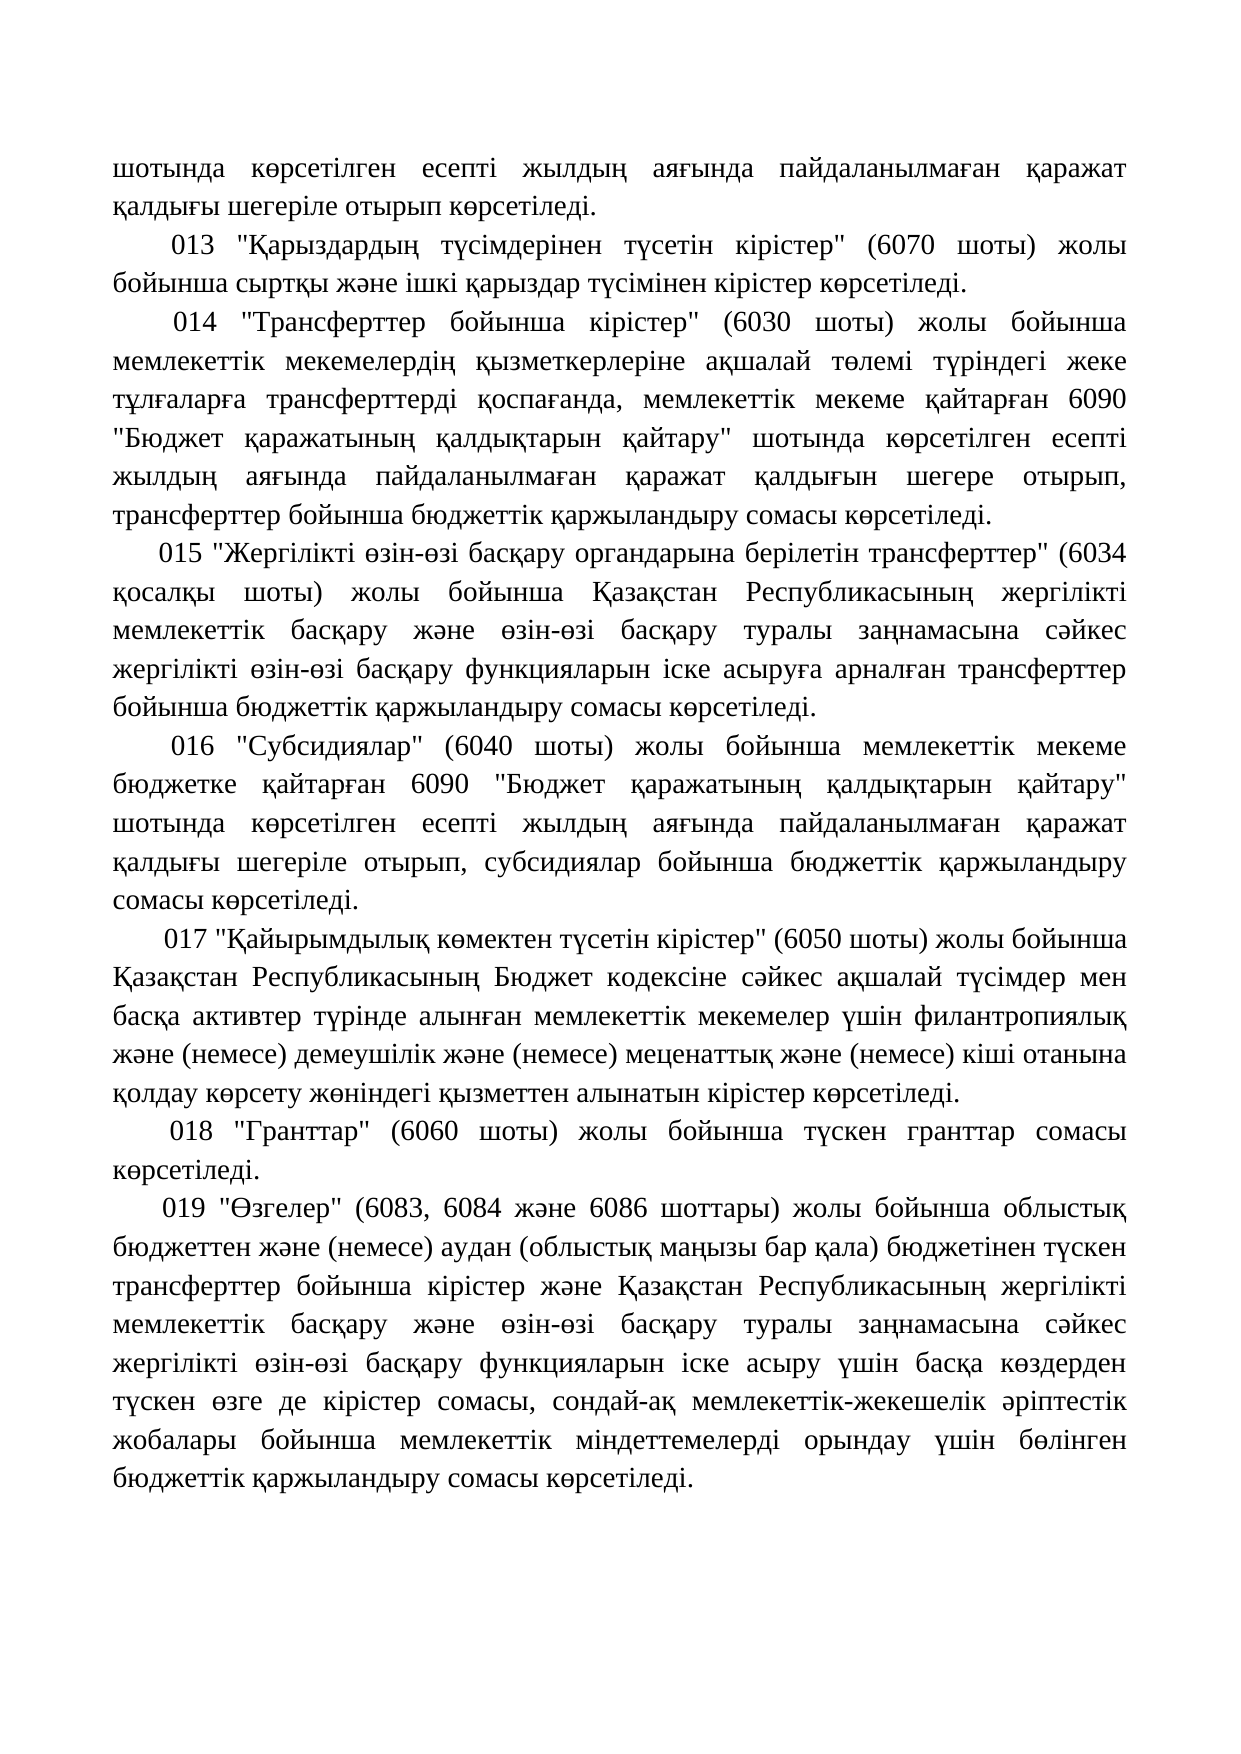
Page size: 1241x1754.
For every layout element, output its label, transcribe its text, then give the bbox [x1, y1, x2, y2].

text 019 "Өзгелер" (6083, 6084 және 6086 шоттары) жолы бойынша облыстық бюджеттен және (немесе) аудан (облыстық маңызы бар қала) бюджетінен түскен трансферттер бойынша кірістер және Қазақстан Республикасының жергілікті мемлекеттік басқару және өзін-өзі басқару туралы заңнамасына сәйкес жергілікті өзін-өзі басқару функцияларын іске асыру үшін басқа көздерден түскен өзге де кірістер сомасы, сондай-ақ мемлекеттік-жекешелік әріптестік жобалары бойынша мемлекеттік міндеттемелерді орындау үшін бөлінген бюджеттік қаржыландыру сомасы көрсетіледі. [112, 1191, 1128, 1494]
text 015 "Жергілікті өзін-өзі басқару органдарына берілетін трансферттер" (6034 қосалқы шоты) жолы бойынша Қазақстан Республикасының жергілікті мемлекеттік басқару және өзін-өзі басқару туралы заңнамасына сәйкес жергілікті өзін-өзі басқару функцияларын іске асыруға арналған трансферттер бойынша бюджеттік қаржыландыру сомасы көрсетіледі. [112, 535, 1128, 723]
text 016 "Субсидиялар" (6040 шоты) жолы бойынша мемлекеттік мекеме бюджетке қайтарған 6090 "Бюджет қаражатының қалдықтарын қайтару" шотында көрсетілген есепті жылдың аяғында пайдаланылмаған қаражат қалдығы шегеріле отырып, субсидиялар бойынша бюджеттік қаржыландыру сомасы көрсетіледі. [112, 728, 1128, 916]
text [112, 150, 1128, 222]
text 018 "Гранттар" (6060 шоты) жолы бойынша түскен гранттар сомасы көрсетіледі. [112, 1113, 1128, 1186]
text 017 "Қайырымдылық көмектен түсетін кірістер" (6050 шоты) жолы бойынша Қазақстан Республикасының Бюджет кодексіне сәйкес ақшалай түсімдер мен басқа активтер түрінде алынған мемлекеттік мекемелер үшін филантропиялық және (немесе) демеушілік және (немесе) меценаттық және (немесе) кіші отанына қолдау көрсету жөніндегі қызметтен алынатын кірістер көрсетіледі. [112, 921, 1128, 1108]
text 013 "Қарыздардың түсімдерінен түсетін кірістер" (6070 шоты) жолы бойынша сыртқы және ішкі қарыздар түсімінен кірістер көрсетіледі. [112, 227, 1128, 299]
text 014 "Трансферттер бойынша кірістер" (6030 шоты) жолы бойынша мемлекеттік мекемелердің қызметкерлеріне ақшалай төлемі түріндегі жеке тұлғаларға трансферттерді қоспағанда, мемлекеттік мекеме қайтарған 6090 "Бюджет қаражатының қалдықтарын қайтару" шотында көрсетілген есепті жылдың аяғында пайдаланылмаған қаражат қалдығын шегере отырып, трансферттер бойынша бюджеттік қаржыландыру сомасы көрсетіледі. [112, 304, 1128, 530]
